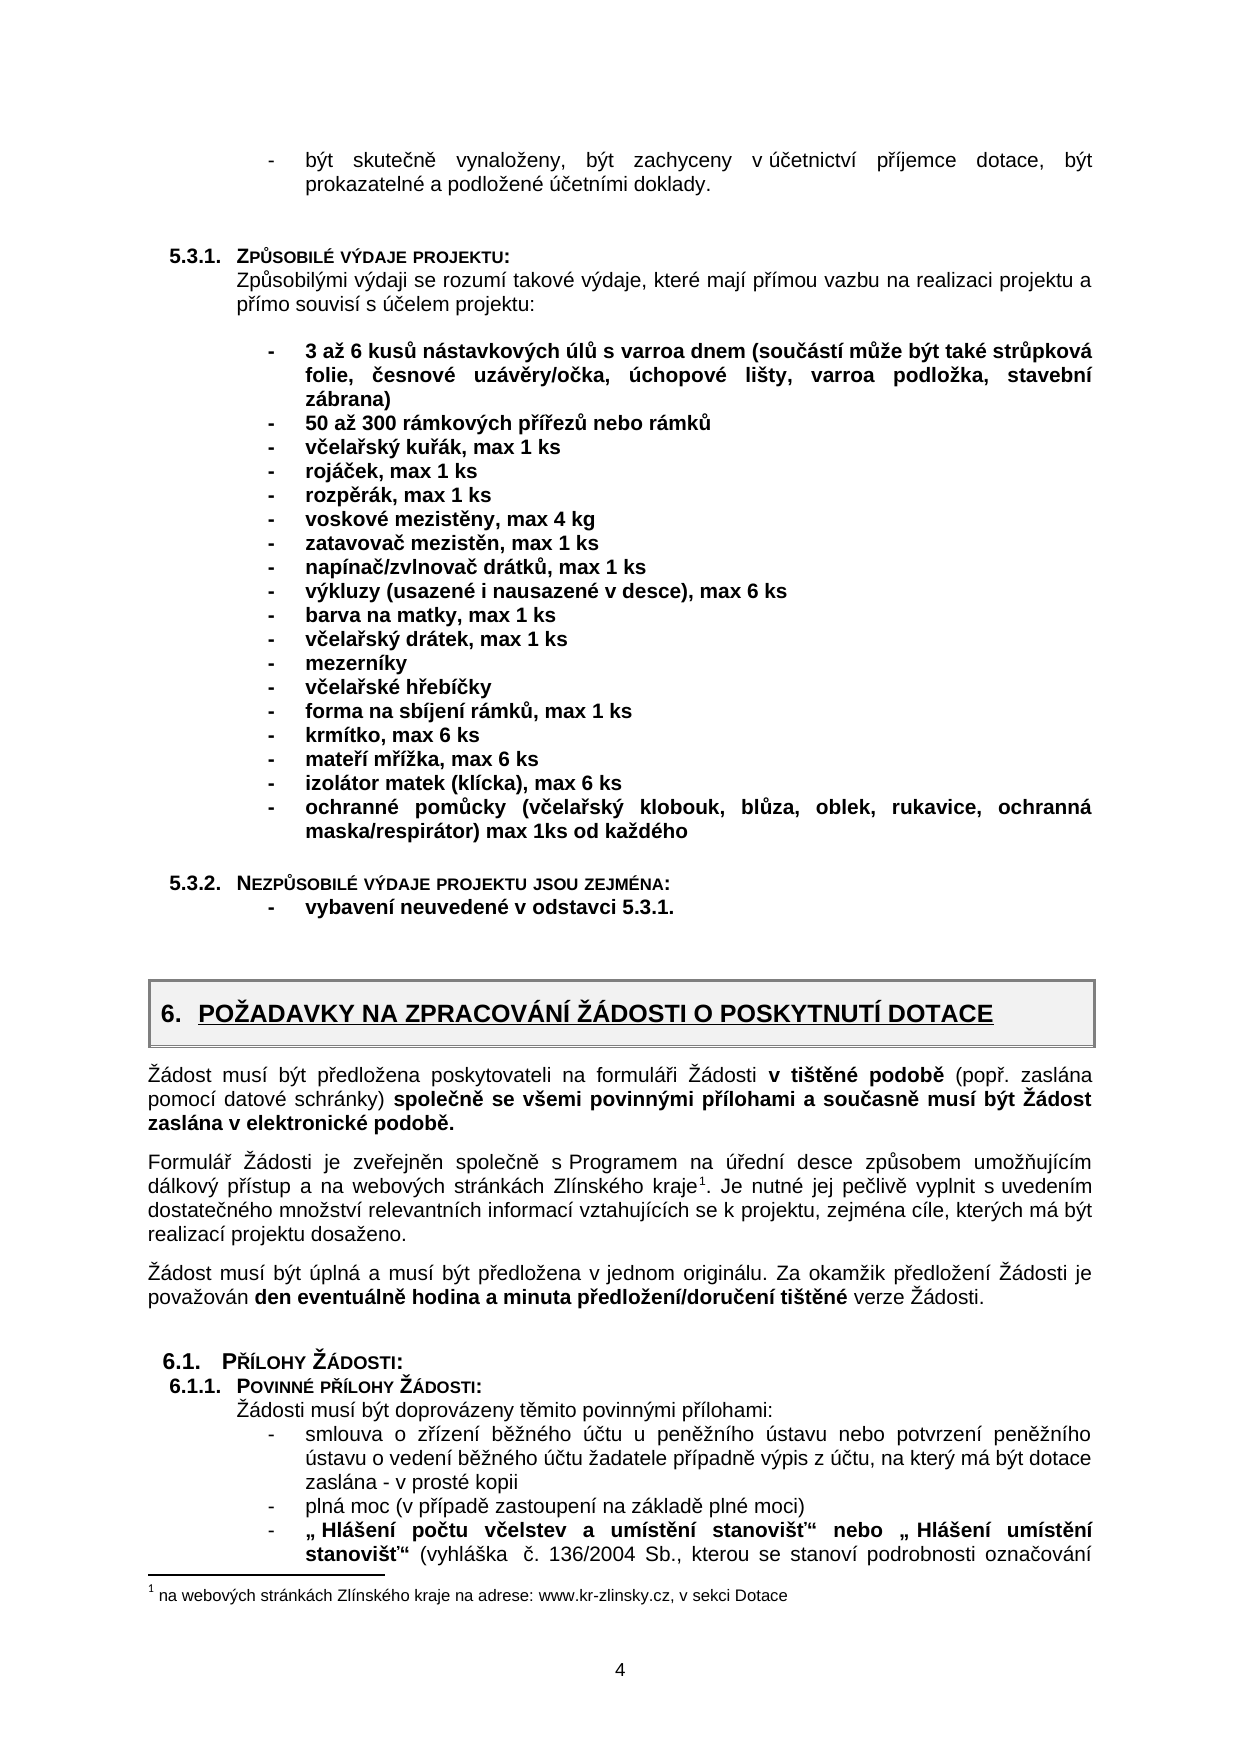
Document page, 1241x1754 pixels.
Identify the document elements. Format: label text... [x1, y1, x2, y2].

list 50 až 300 rámkových přířezů nebo rámků [268, 411, 1092, 435]
list rojáček, max 1 ks [268, 459, 1092, 483]
list forma na sbíjení rámků, max 1 ks [268, 699, 1092, 723]
list Způsobilé výdaje projektu: [169, 243, 1092, 267]
list krmítko, max 6 ks [268, 723, 1092, 747]
list včelařské hřebíčky [268, 675, 1092, 699]
list vybavení neuvedené v odstavci 5.3.1. [268, 894, 1092, 918]
list mateří mřížka, max 6 ks [268, 747, 1092, 771]
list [268, 1518, 1092, 1566]
list výkluzy (usazené i nausazené v desce), max 6 ks [268, 579, 1092, 603]
text Žádost musí být úplná a musí být předložena v jednom originálu. Za okamžik předložení Žádosti je považován den eventuálně hodina a minuta předložení/doručení tištěné verze Žádosti. [148, 1261, 1092, 1309]
list izolátor matek (klícka), max 6 ks [268, 771, 1092, 794]
list Způsobilými výdaji se rozumí takové výdaje, které mají přímou vazbu na realizaci projektu a přímo souvisí s účelem projektu: [236, 267, 1092, 315]
list ochranné pomůcky (včelařský klobouk, blůza, oblek, rukavice, ochranná maska/respirátor) max 1ks od každého [268, 794, 1092, 842]
table_header POŽADAVKY NA ZPRACOVÁNÍ ŽÁDOSTI O POSKYTNUTÍ DOTACE [151, 982, 1093, 1045]
list Žádosti musí být doprovázeny těmito povinnými přílohami: [236, 1398, 1092, 1422]
list být skutečně vynaloženy, být zachyceny v účetnictví příjemce dotace, být prokazatelné a podložené účetními doklady. [268, 148, 1092, 196]
list barva na matky, max 1 ks [268, 603, 1092, 627]
list smlouva o zřízení běžného účtu u peněžního ústavu nebo potvrzení peněžního ústavu o vedení běžného účtu žadatele případně výpis z účtu, na který má být dotace zaslána - v prosté kopii [268, 1422, 1092, 1494]
list 3 až 6 kusů nástavkových úlů s varroa dnem (součástí může být také strůpková folie, česnové uzávěry/očka, úchopové lišty, varroa podložka, stavební zábrana) [268, 339, 1092, 411]
list zatavovač mezistěn, max 1 ks [268, 531, 1092, 555]
text Formulář Žádosti je zveřejněn společně s Programem na úřední desce způsobem umožňujícím dálkový přístup a na webových stránkách Zlínského kraje. Je nutné jej pečlivě vyplnit s uvedením dostatečného množství relevantních informací vztahujících se k projektu, zejména cíle, kterých má být realizací projektu dosaženo. [148, 1150, 1092, 1246]
list rozpěrák, max 1 ks [268, 483, 1092, 507]
list včelařský drátek, max 1 ks [268, 627, 1092, 651]
list voskové mezistěny, max 4 kg [268, 507, 1092, 531]
list Nezpůsobilé výdaje projektu jsou zejména: [169, 871, 1092, 894]
list mezerníky [268, 651, 1092, 675]
list plná moc (v případě zastoupení na základě plné moci) [268, 1494, 1092, 1518]
list napínač/zvlnovač drátků, max 1 ks [268, 555, 1092, 579]
text Žádost musí být předložena poskytovateli na formuláři Žádosti v tištěné podobě (popř. zaslána pomocí datové schránky) společně se všemi povinnými přílohami a současně musí být Žádost zaslána v elektronické podobě. [148, 1063, 1092, 1135]
list Přílohy Žádosti: [162, 1348, 1092, 1374]
list včelařský kuřák, max 1 ks [268, 435, 1092, 459]
list Povinné přílohy Žádosti: [169, 1374, 1092, 1398]
